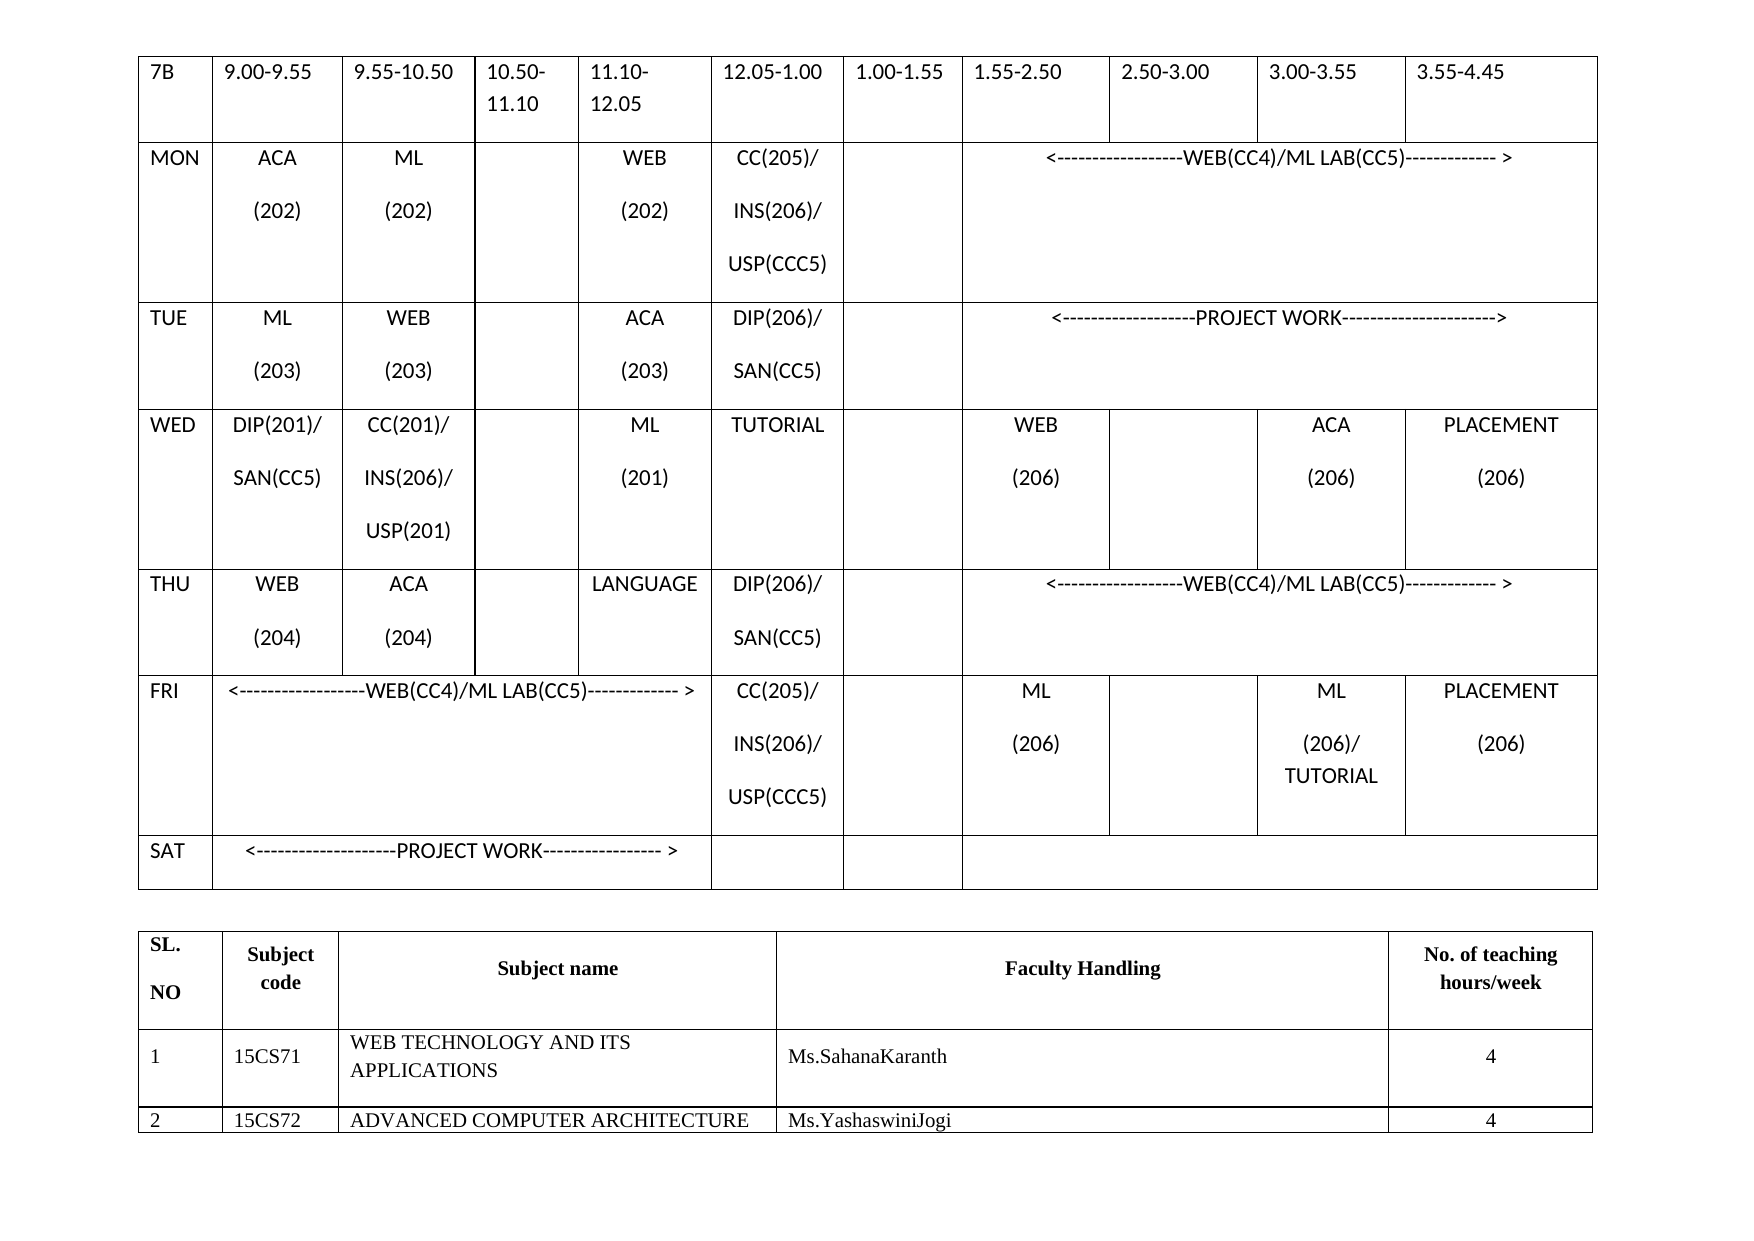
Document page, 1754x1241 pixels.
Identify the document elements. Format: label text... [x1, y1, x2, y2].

table_cell 4 [1389, 1108, 1592, 1132]
table_header Subject code [223, 932, 338, 1029]
table_cell ACA (204) [343, 570, 474, 675]
table_cell [476, 143, 578, 302]
table_header 10.50-11.10 [476, 57, 578, 142]
table_cell [844, 410, 962, 568]
table_cell [844, 303, 962, 409]
table_cell <--------------------PROJECT WORK----------------- > [213, 836, 711, 889]
table_header 1.00-1.55 [844, 57, 962, 142]
table_cell 4 [1389, 1030, 1592, 1106]
table_header 9.00-9.55 [213, 57, 342, 142]
table_cell PLACEMENT (206) [1406, 410, 1597, 568]
table_header 1.55-2.50 [963, 57, 1109, 142]
table_cell TUTORIAL [712, 410, 843, 568]
table_cell Ms.SahanaKaranth [777, 1030, 1388, 1106]
table_cell 1 [139, 1030, 222, 1106]
table_cell ML (206) [963, 676, 1109, 835]
table_cell <------------------WEB(CC4)/ML LAB(CC5)------------- > [963, 143, 1597, 302]
table_cell [476, 410, 578, 568]
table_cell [339, 1108, 776, 1132]
table_cell CC(201)/ INS(206)/ USP(201) [343, 410, 474, 568]
table_cell ACA (202) [213, 143, 342, 302]
table_header 12.05-1.00 [712, 57, 843, 142]
table_cell CC(205)/ INS(206)/ USP(CCC5) [712, 143, 843, 302]
table_cell [476, 303, 578, 409]
table_cell <-------------------PROJECT WORK----------------------> [963, 303, 1597, 409]
table_cell ML (203) [213, 303, 342, 409]
table_cell MON [139, 143, 212, 302]
table_cell Ms.YashaswiniJogi [777, 1108, 1388, 1132]
table_cell DIP(201)/ SAN(CC5) [213, 410, 342, 568]
table_cell [844, 836, 962, 889]
table_header 11.10-12.05 [579, 57, 711, 142]
table_cell WED [139, 410, 212, 568]
table_cell ACA (203) [579, 303, 711, 409]
table_header Subject name [339, 932, 776, 1029]
table_cell ML (201) [579, 410, 711, 568]
table_cell SAT [139, 836, 212, 889]
table_cell 2 [139, 1108, 222, 1132]
table_cell [712, 836, 843, 889]
table_cell [844, 143, 962, 302]
table_cell <------------------WEB(CC4)/ML LAB(CC5)------------- > [213, 676, 711, 835]
table_cell ACA (206) [1258, 410, 1405, 568]
table_cell ML (202) [343, 143, 474, 302]
table_cell [963, 836, 1597, 889]
table_cell PLACEMENT (206) [1406, 676, 1597, 835]
table_cell LANGUAGE [579, 570, 711, 675]
table_cell TUE [139, 303, 212, 409]
table_header SL. NO [139, 932, 222, 1029]
table_cell [1110, 410, 1257, 568]
table_cell ML (206)/TUTORIAL [1258, 676, 1405, 835]
table_header 9.55-10.50 [343, 57, 474, 142]
table_header Faculty Handling [777, 932, 1388, 1029]
table_cell DIP(206)/ SAN(CC5) [712, 570, 843, 675]
table_cell WEB TECHNOLOGY AND ITS APPLICATIONS [339, 1030, 776, 1106]
table_cell DIP(206)/ SAN(CC5) [712, 303, 843, 409]
table_cell WEB (203) [343, 303, 474, 409]
table_cell CC(205)/ INS(206)/ USP(CCC5) [712, 676, 843, 835]
table_header No. of teaching hours/week [1389, 932, 1592, 1029]
table_cell [476, 570, 578, 675]
table_cell 15CS72 [223, 1108, 338, 1132]
table_cell WEB (206) [963, 410, 1109, 568]
table_cell FRI [139, 676, 212, 835]
table_cell THU [139, 570, 212, 675]
table_cell WEB (204) [213, 570, 342, 675]
table_header 2.50-3.00 [1110, 57, 1257, 142]
table_header 7B [139, 57, 212, 142]
table_cell [844, 676, 962, 835]
table_cell [844, 570, 962, 675]
table_cell 15CS71 [223, 1030, 338, 1106]
table_cell WEB (202) [579, 143, 711, 302]
table_cell [1110, 676, 1257, 835]
table_header 3.55-4.45 [1406, 57, 1597, 142]
table_header 3.00-3.55 [1258, 57, 1405, 142]
table_cell <------------------WEB(CC4)/ML LAB(CC5)------------- > [963, 570, 1597, 675]
